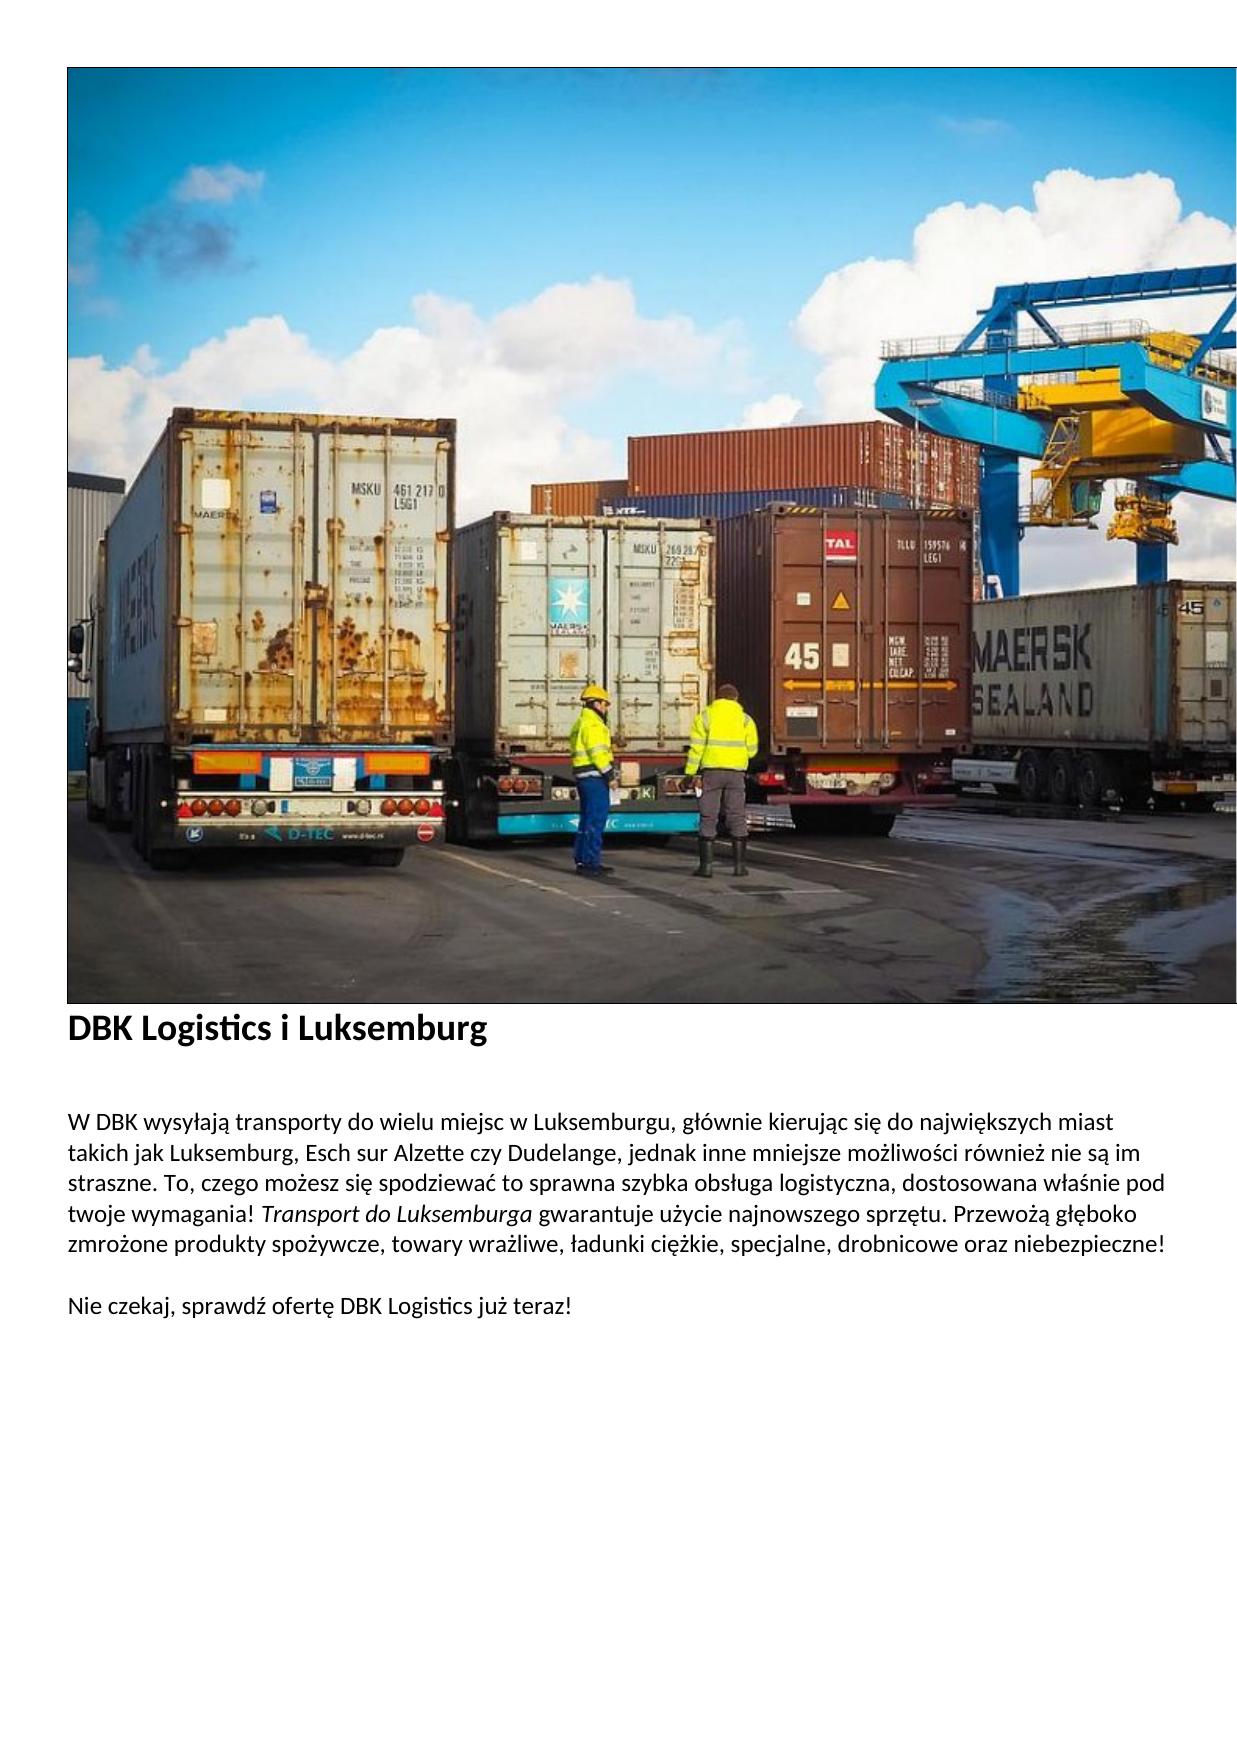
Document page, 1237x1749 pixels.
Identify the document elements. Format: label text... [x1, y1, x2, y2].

text Nie czekaj, sprawdź ofertę DBK Logistics już teraz! [68, 1290, 1169, 1321]
picture [1230, 468, 1237, 479]
text W DBK wysyłają transporty do wielu miejsc w Luksemburgu, głównie kierując się do największych miast takich jak Luksemburg, Esch sur Alzette czy Dudelange, jednak inne mniejsze możliwości również nie są im straszne. To, czego możesz się spodziewać to sprawna szybka obsługa logistyczna, dostosowana właśnie pod twoje wymagania! Transport do Luksemburga gwarantuje użycie najnowszego sprzętu. Przewożą głęboko zmrożone produkty spożywcze, towary wrażliwe, ładunki ciężkie, specjalne, drobnicowe oraz niebezpieczne! [68, 1106, 1169, 1259]
picture [68, 68, 1237, 1003]
text DBK Logistics i Luksemburg [68, 1004, 1169, 1049]
